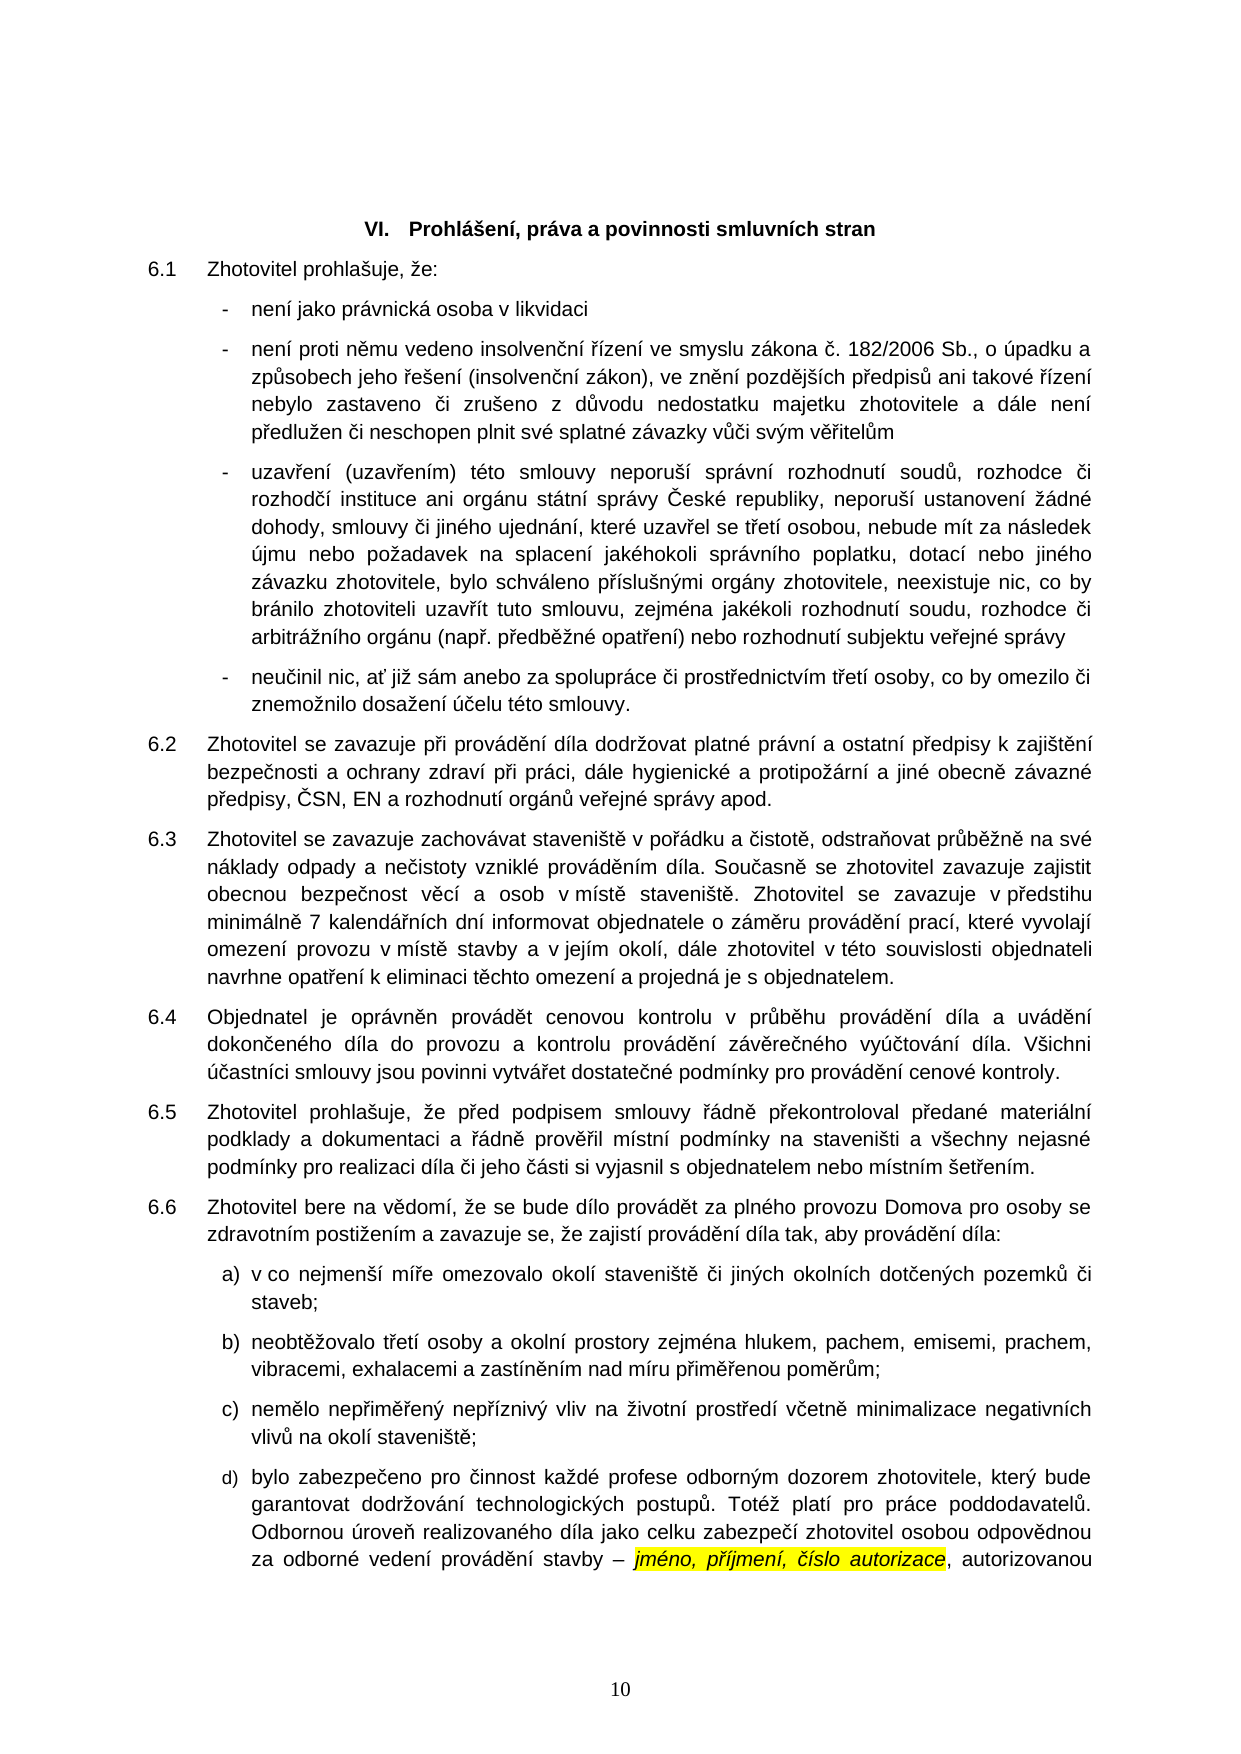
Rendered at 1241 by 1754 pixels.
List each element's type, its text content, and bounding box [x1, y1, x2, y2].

list není proti němu vedeno insolvenční řízení ve smyslu zákona č. 182/2006 Sb., o úpadku a způsobech jeho řešení (insolvenční zákon), ve znění pozdějších předpisů ani takové řízení nebylo zastaveno či zrušeno z důvodu nedostatku majetku zhotovitele a dále není předlužen či neschopen plnit své splatné závazky vůči svým věřitelům [222, 337, 1093, 444]
list Zhotovitel prohlašuje, že: [148, 257, 1093, 281]
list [222, 1465, 1093, 1571]
list Zhotovitel bere na vědomí, že se bude dílo provádět za plného provozu Domova pro osoby se zdravotním postižením a zavazuje se, že zajistí provádění díla tak, aby provádění díla: [148, 1195, 1093, 1246]
list Zhotovitel se zavazuje zachovávat staveniště v pořádku a čistotě, odstraňovat průběžně na své náklady odpady a nečistoty vzniklé prováděním díla. Současně se zhotovitel zavazuje zajistit obecnou bezpečnost věcí a osob v místě staveniště. Zhotovitel se zavazuje v předstihu minimálně 7 kalendářních dní informovat objednatele o záměru provádění prací, které vyvolají omezení provozu v místě stavby a v jejím okolí, dále zhotovitel v této souvislosti objednateli navrhne opatření k eliminaci těchto omezení a projedná je s objednatelem. [148, 827, 1093, 989]
list není jako právnická osoba v likvidaci [222, 297, 1093, 321]
list nemělo nepřiměřený nepříznivý vliv na životní prostředí včetně minimalizace negativních vlivů na okolí staveniště; [222, 1397, 1093, 1449]
list v co nejmenší míře omezovalo okolí staveniště či jiných okolních dotčených pozemků či staveb; [222, 1262, 1093, 1314]
list neučinil nic, ať již sám anebo za spolupráce či prostřednictvím třetí osoby, co by omezilo či znemožnilo dosažení účelu této smlouvy. [222, 665, 1093, 716]
list Zhotovitel prohlašuje, že před podpisem smlouvy řádně překontroloval předané materiální podklady a dokumentaci a řádně prověřil místní podmínky na staveništi a všechny nejasné podmínky pro realizaci díla či jeho části si vyjasnil s objednatelem nebo místním šetřením. [148, 1100, 1093, 1179]
list Prohlášení, práva a povinnosti smluvních stran [148, 217, 1093, 241]
list uzavření (uzavřením) této smlouvy neporuší správní rozhodnutí soudů, rozhodce či rozhodčí instituce ani orgánu státní správy České republiky, neporuší ustanovení žádné dohody, smlouvy či jiného ujednání, které uzavřel se třetí osobou, nebude mít za následek újmu nebo požadavek na splacení jakéhokoli správního poplatku, dotací nebo jiného závazku zhotovitele, bylo schváleno příslušnými orgány zhotovitele, neexistuje nic, co by bránilo zhotoviteli uzavřít tuto smlouvu, zejména jakékoli rozhodnutí soudu, rozhodce či arbitrážního orgánu (např. předběžné opatření) nebo rozhodnutí subjektu veřejné správy [222, 460, 1093, 649]
list neobtěžovalo třetí osoby a okolní prostory zejména hlukem, pachem, emisemi, prachem, vibracemi, exhalacemi a zastíněním nad míru přiměřenou poměrům; [222, 1330, 1093, 1381]
list Objednatel je oprávněn provádět cenovou kontrolu v průběhu provádění díla a uvádění dokončeného díla do provozu a kontrolu provádění závěrečného vyúčtování díla. Všichni účastníci smlouvy jsou povinni vytvářet dostatečné podmínky pro provádění cenové kontroly. [148, 1005, 1093, 1084]
list Zhotovitel se zavazuje při provádění díla dodržovat platné právní a ostatní předpisy k zajištění bezpečnosti a ochrany zdraví při práci, dále hygienické a protipožární a jiné obecně závazné předpisy, ČSN, EN a rozhodnutí orgánů veřejné správy apod. [148, 732, 1093, 811]
